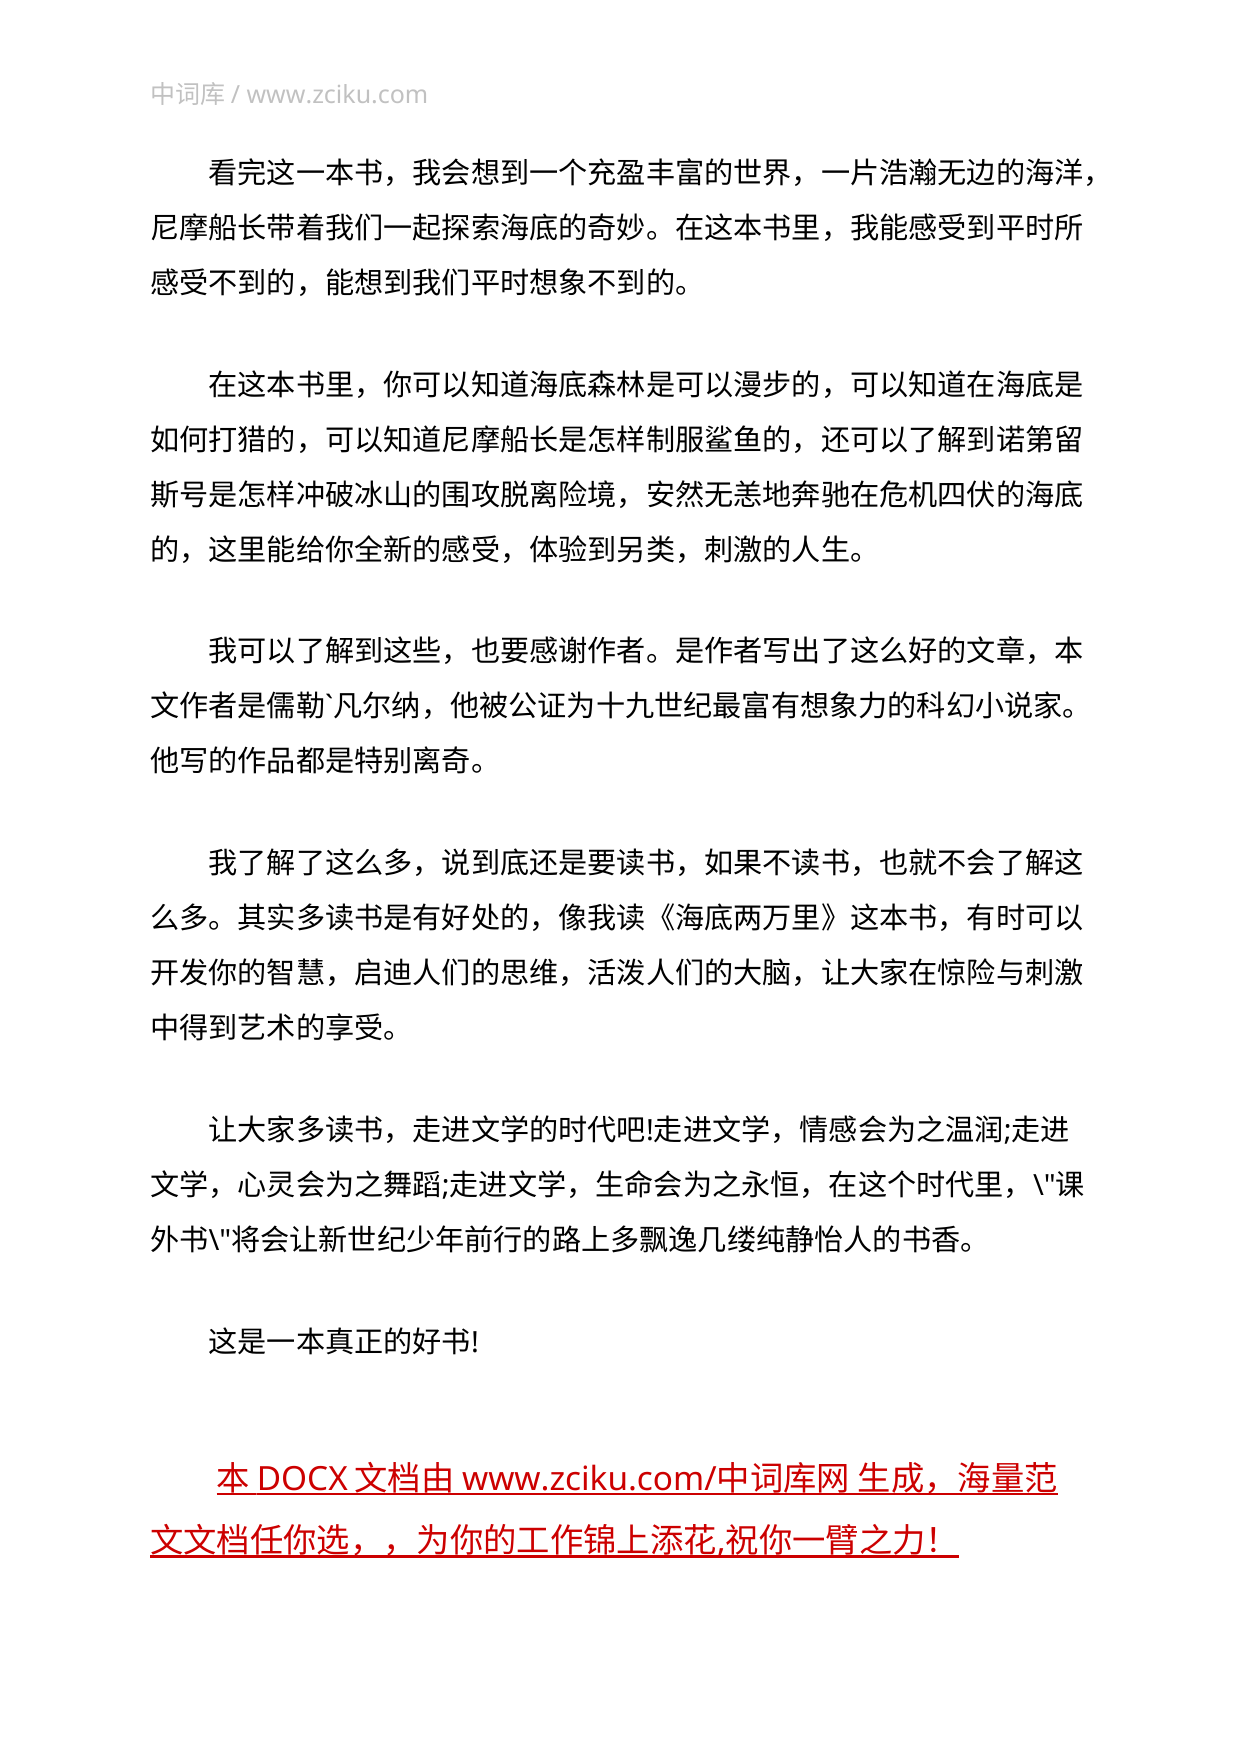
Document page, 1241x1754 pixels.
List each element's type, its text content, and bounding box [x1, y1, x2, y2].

text 在这本书里，你可以知道海底森林是可以漫步的，可以知道在海底是如何打猎的，可以知道尼摩船长是怎样制服鲨鱼的，还可以了解到诺第留斯号是怎样冲破冰山的围攻脱离险境，安然无恙地奔驰在危机四伏的海底的，这里能给你全新的感受，体验到另类，刺激的人生。 [150, 362, 1090, 568]
text 我可以了解到这些，也要感谢作者。是作者写出了这么好的文章，本文作者是儒勒`凡尔纳，他被公证为十九世纪最富有想象力的科幻小说家。他写的作品都是特别离奇。 [150, 628, 1090, 780]
text 本DOCX文档由 www.zciku.com/中词库网 生成，海量范文文档任你选，，为你的工作锦上添花,祝你一臂之力！ [150, 1451, 1090, 1563]
text 让大家多读书，走进文学的时代吧!走进文学，情感会为之温润;走进文学，心灵会为之舞蹈;走进文学，生命会为之永恒，在这个时代里，\"课外书\"将会让新世纪少年前行的路上多飘逸几缕纯静怡人的书香。 [150, 1106, 1090, 1258]
text 我了解了这么多，说到底还是要读书，如果不读书，也就不会了解这么多。其实多读书是有好处的，像我读《海底两万里》这本书，有时可以开发你的智慧，启迪人们的思维，活泼人们的大脑，让大家在惊险与刺激中得到艺术的享受。 [150, 840, 1090, 1047]
text 这是一本真正的好书! [150, 1318, 1090, 1361]
text 看完这一本书，我会想到一个充盈丰富的世界，一片浩瀚无边的海洋，尼摩船长带着我们一起探索海底的奇妙。在这本书里，我能感受到平时所感受不到的，能想到我们平时想象不到的。 [150, 150, 1090, 302]
